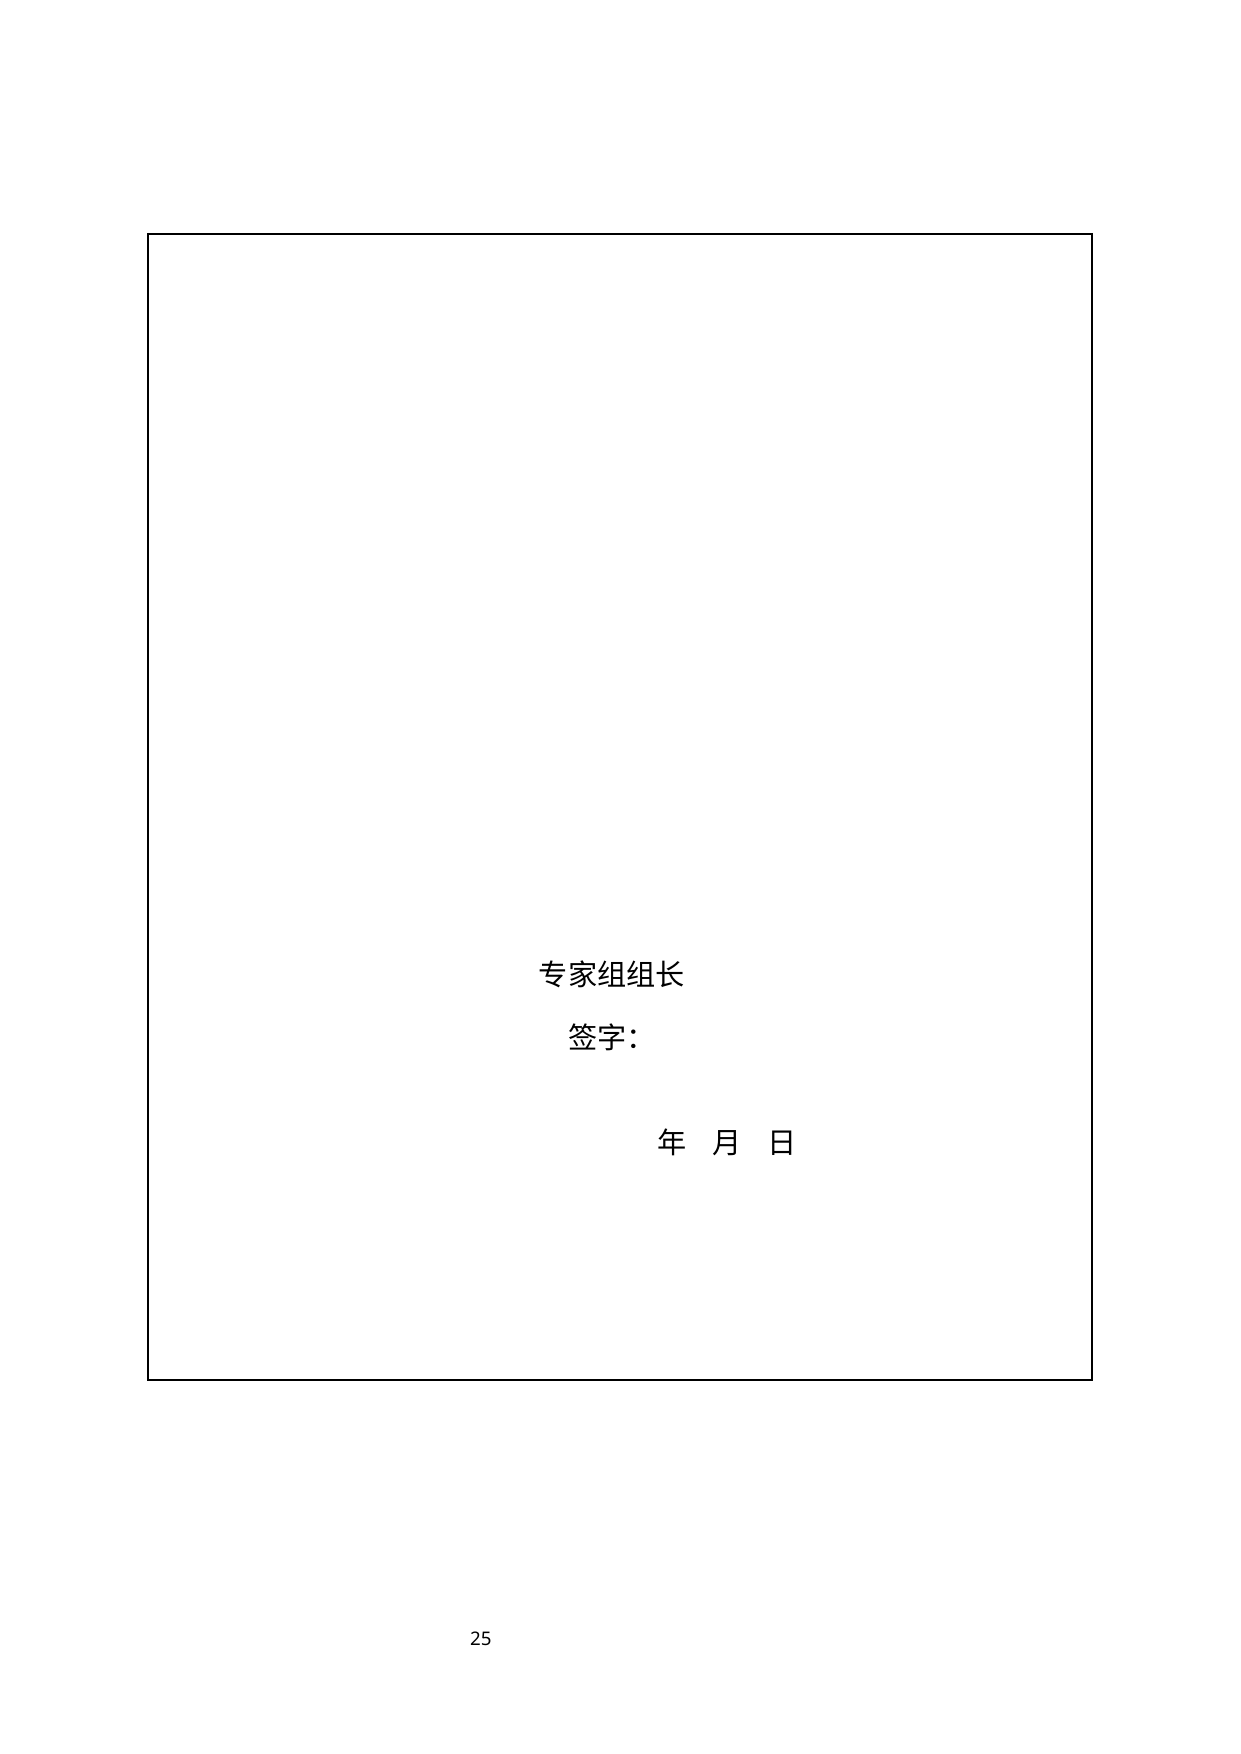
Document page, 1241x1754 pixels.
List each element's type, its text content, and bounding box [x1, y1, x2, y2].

table_header 专家组组长 签字： 年 月 日 [149, 235, 1091, 1378]
